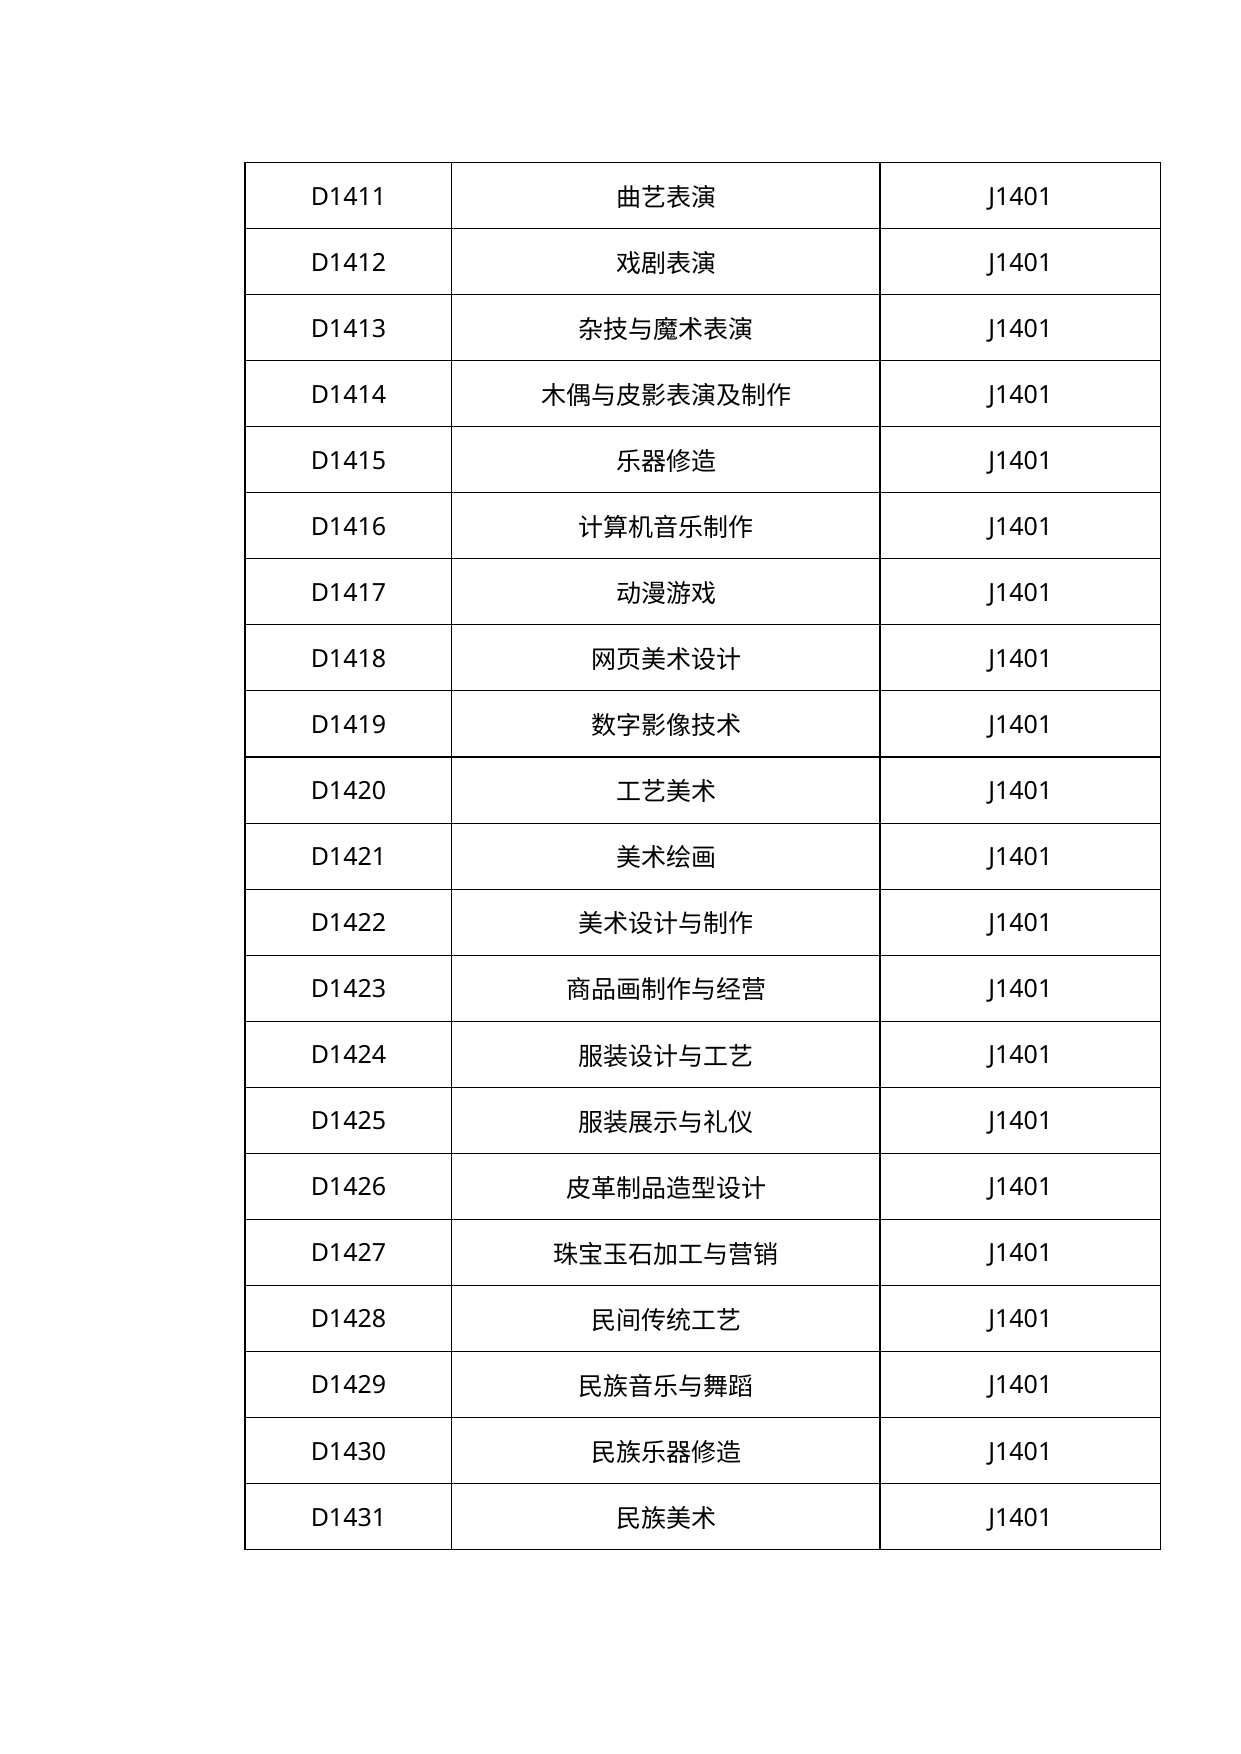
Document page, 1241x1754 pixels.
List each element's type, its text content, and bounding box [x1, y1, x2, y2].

table_cell 木偶与皮影表演及制作 [452, 361, 879, 426]
table_cell 民间传统工艺 [452, 1286, 879, 1351]
table_cell 商品画制作与经营 [452, 956, 879, 1021]
table_cell J1401 [881, 1220, 1160, 1285]
table_cell D1418 [246, 625, 451, 690]
table_cell D1415 [246, 427, 451, 492]
table_cell D1422 [246, 890, 451, 954]
table_cell J1401 [881, 1286, 1160, 1351]
table_cell D1421 [246, 824, 451, 888]
table_cell 美术绘画 [452, 824, 879, 888]
table_cell 民族美术 [452, 1484, 879, 1549]
table_cell D1412 [246, 229, 451, 294]
table_cell D1419 [246, 691, 451, 756]
table_cell D1420 [246, 758, 451, 822]
table_cell 数字影像技术 [452, 691, 879, 756]
table_cell J1401 [881, 890, 1160, 954]
table_cell D1431 [246, 1484, 451, 1549]
table_cell 动漫游戏 [452, 559, 879, 624]
table_cell 珠宝玉石加工与营销 [452, 1220, 879, 1285]
table_cell J1401 [881, 691, 1160, 756]
table_cell 服装展示与礼仪 [452, 1088, 879, 1153]
table_cell J1401 [881, 493, 1160, 558]
table_cell 服装设计与工艺 [452, 1022, 879, 1087]
table_cell D1425 [246, 1088, 451, 1153]
table_cell J1401 [881, 1088, 1160, 1153]
table_cell 网页美术设计 [452, 625, 879, 690]
table_cell D1426 [246, 1154, 451, 1219]
table_cell J1401 [881, 758, 1160, 822]
table_cell J1401 [881, 1418, 1160, 1483]
table_cell D1429 [246, 1352, 451, 1417]
table_cell D1424 [246, 1022, 451, 1087]
table_cell J1401 [881, 295, 1160, 360]
table_cell D1423 [246, 956, 451, 1021]
table_cell 戏剧表演 [452, 229, 879, 294]
table_cell D1414 [246, 361, 451, 426]
table_cell D1430 [246, 1418, 451, 1483]
table_cell 美术设计与制作 [452, 890, 879, 954]
table_cell J1401 [881, 956, 1160, 1021]
table_cell J1401 [881, 824, 1160, 888]
table_cell 计算机音乐制作 [452, 493, 879, 558]
table_cell D1428 [246, 1286, 451, 1351]
table_cell 皮革制品造型设计 [452, 1154, 879, 1219]
table_cell D1417 [246, 559, 451, 624]
table_cell J1401 [881, 1154, 1160, 1219]
table_cell J1401 [881, 1022, 1160, 1087]
table_cell J1401 [881, 427, 1160, 492]
table_cell 民族乐器修造 [452, 1418, 879, 1483]
table_cell 乐器修造 [452, 427, 879, 492]
table_cell D1411 [246, 163, 451, 228]
table_cell 民族音乐与舞蹈 [452, 1352, 879, 1417]
table_cell 曲艺表演 [452, 163, 879, 228]
table_cell 工艺美术 [452, 758, 879, 822]
table_cell 杂技与魔术表演 [452, 295, 879, 360]
table_cell J1401 [881, 361, 1160, 426]
table_cell J1401 [881, 1352, 1160, 1417]
table_cell D1413 [246, 295, 451, 360]
table_cell J1401 [881, 559, 1160, 624]
table_cell J1401 [881, 625, 1160, 690]
table_cell D1427 [246, 1220, 451, 1285]
table_cell J1401 [881, 1484, 1160, 1549]
table_cell J1401 [881, 163, 1160, 228]
table_cell J1401 [881, 229, 1160, 294]
table_cell D1416 [246, 493, 451, 558]
